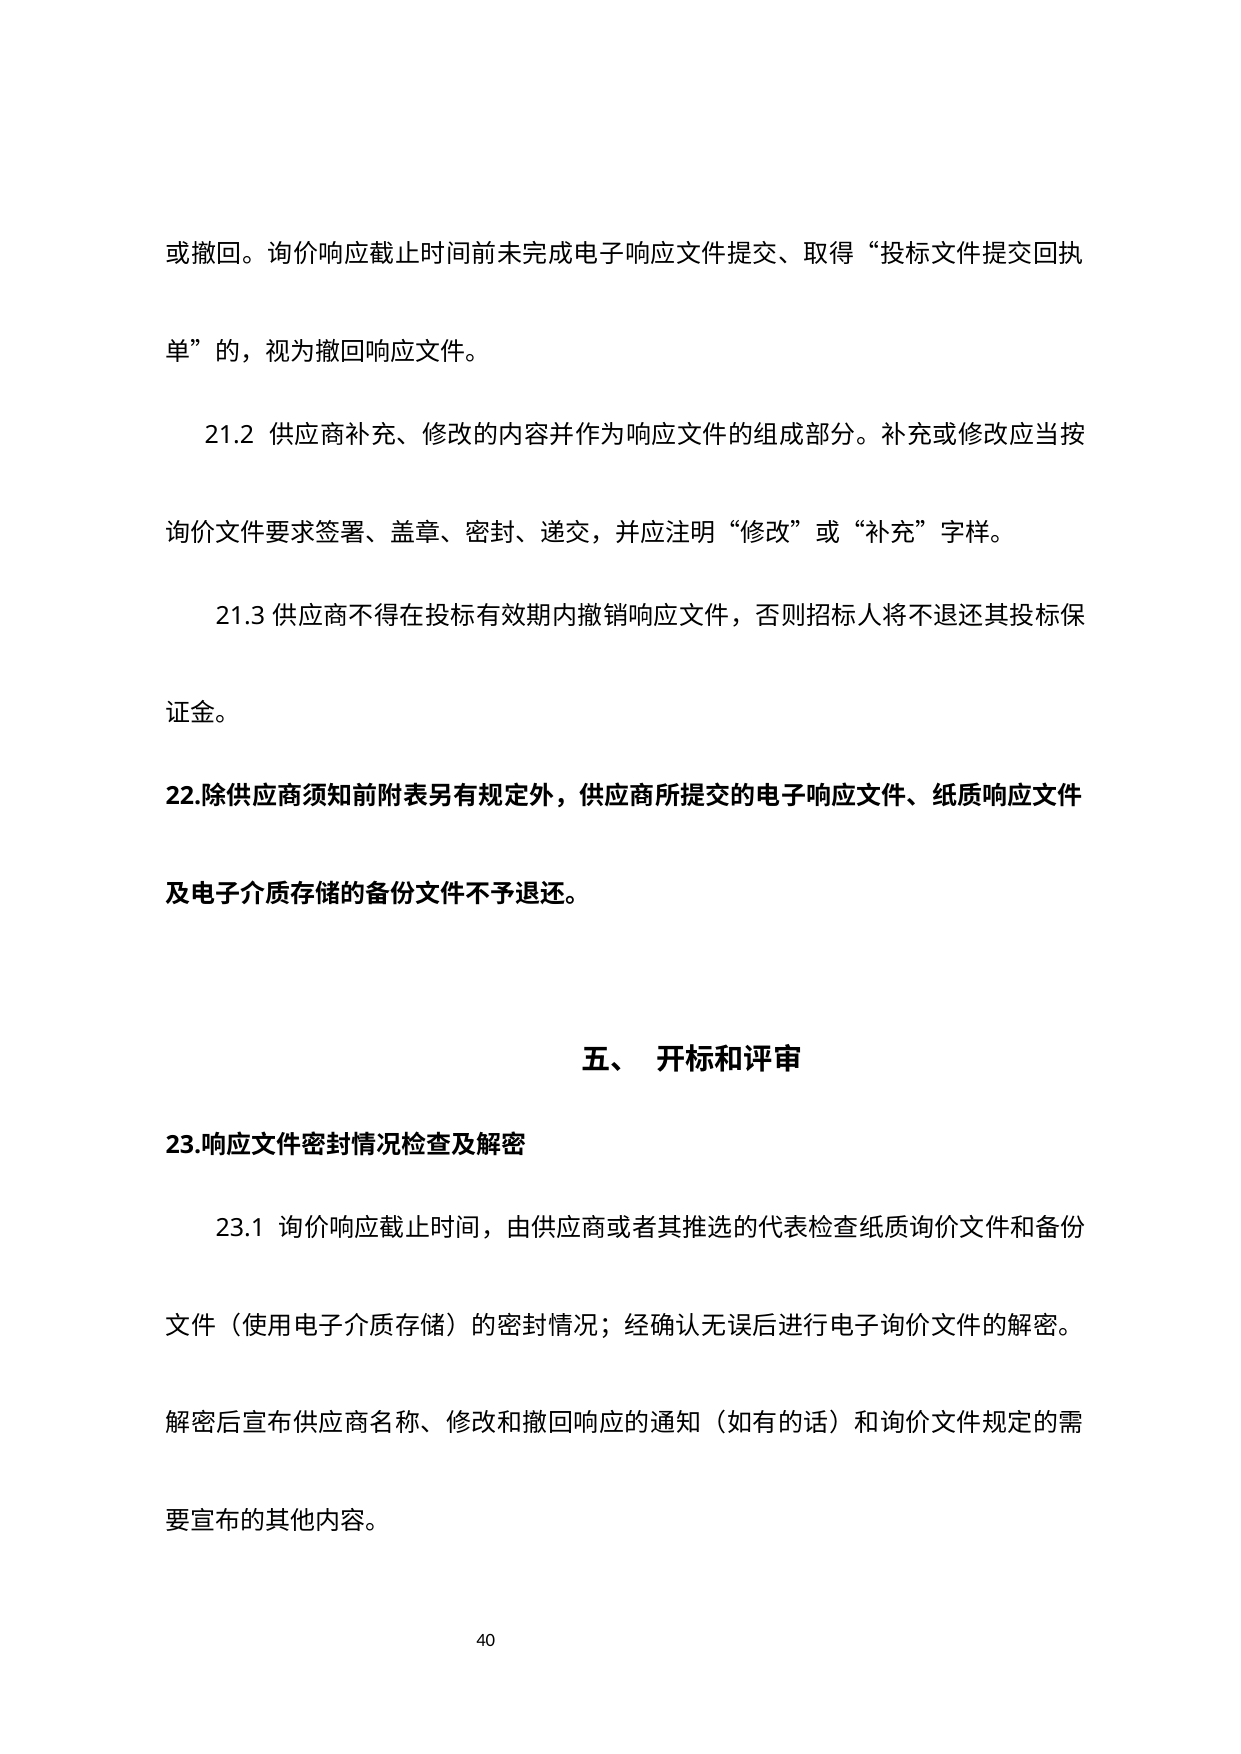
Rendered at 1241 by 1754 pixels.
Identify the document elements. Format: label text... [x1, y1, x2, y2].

text 22.除供应商须知前附表另有规定外，供应商所提交的电子响应文件、纸质响应文件及电子介质存储的备份文件不予退还。 [165, 761, 1087, 924]
text 21.2 供应商补充、修改的内容并作为响应文件的组成部分。补充或修改应当按询价文件要求签署、盖章、密封、递交，并应注明“修改”或“补充”字样。 [165, 400, 1087, 563]
text 23.响应文件密封情况检查及解密 [165, 1110, 1087, 1175]
text 23.1 询价响应截止时间，由供应商或者其推选的代表检查纸质询价文件和备份文件（使用电子介质存储）的密封情况；经确认无误后进行电子询价文件的解密。解密后宣布供应商名称、修改和撤回响应的通知（如有的话）和询价文件规定的需要宣布的其他内容。 [165, 1193, 1087, 1551]
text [165, 219, 1087, 382]
list 开标和评审 [297, 1024, 1087, 1089]
text 21.3 供应商不得在投标有效期内撤销响应文件，否则招标人将不退还其投标保证金。 [165, 581, 1087, 743]
